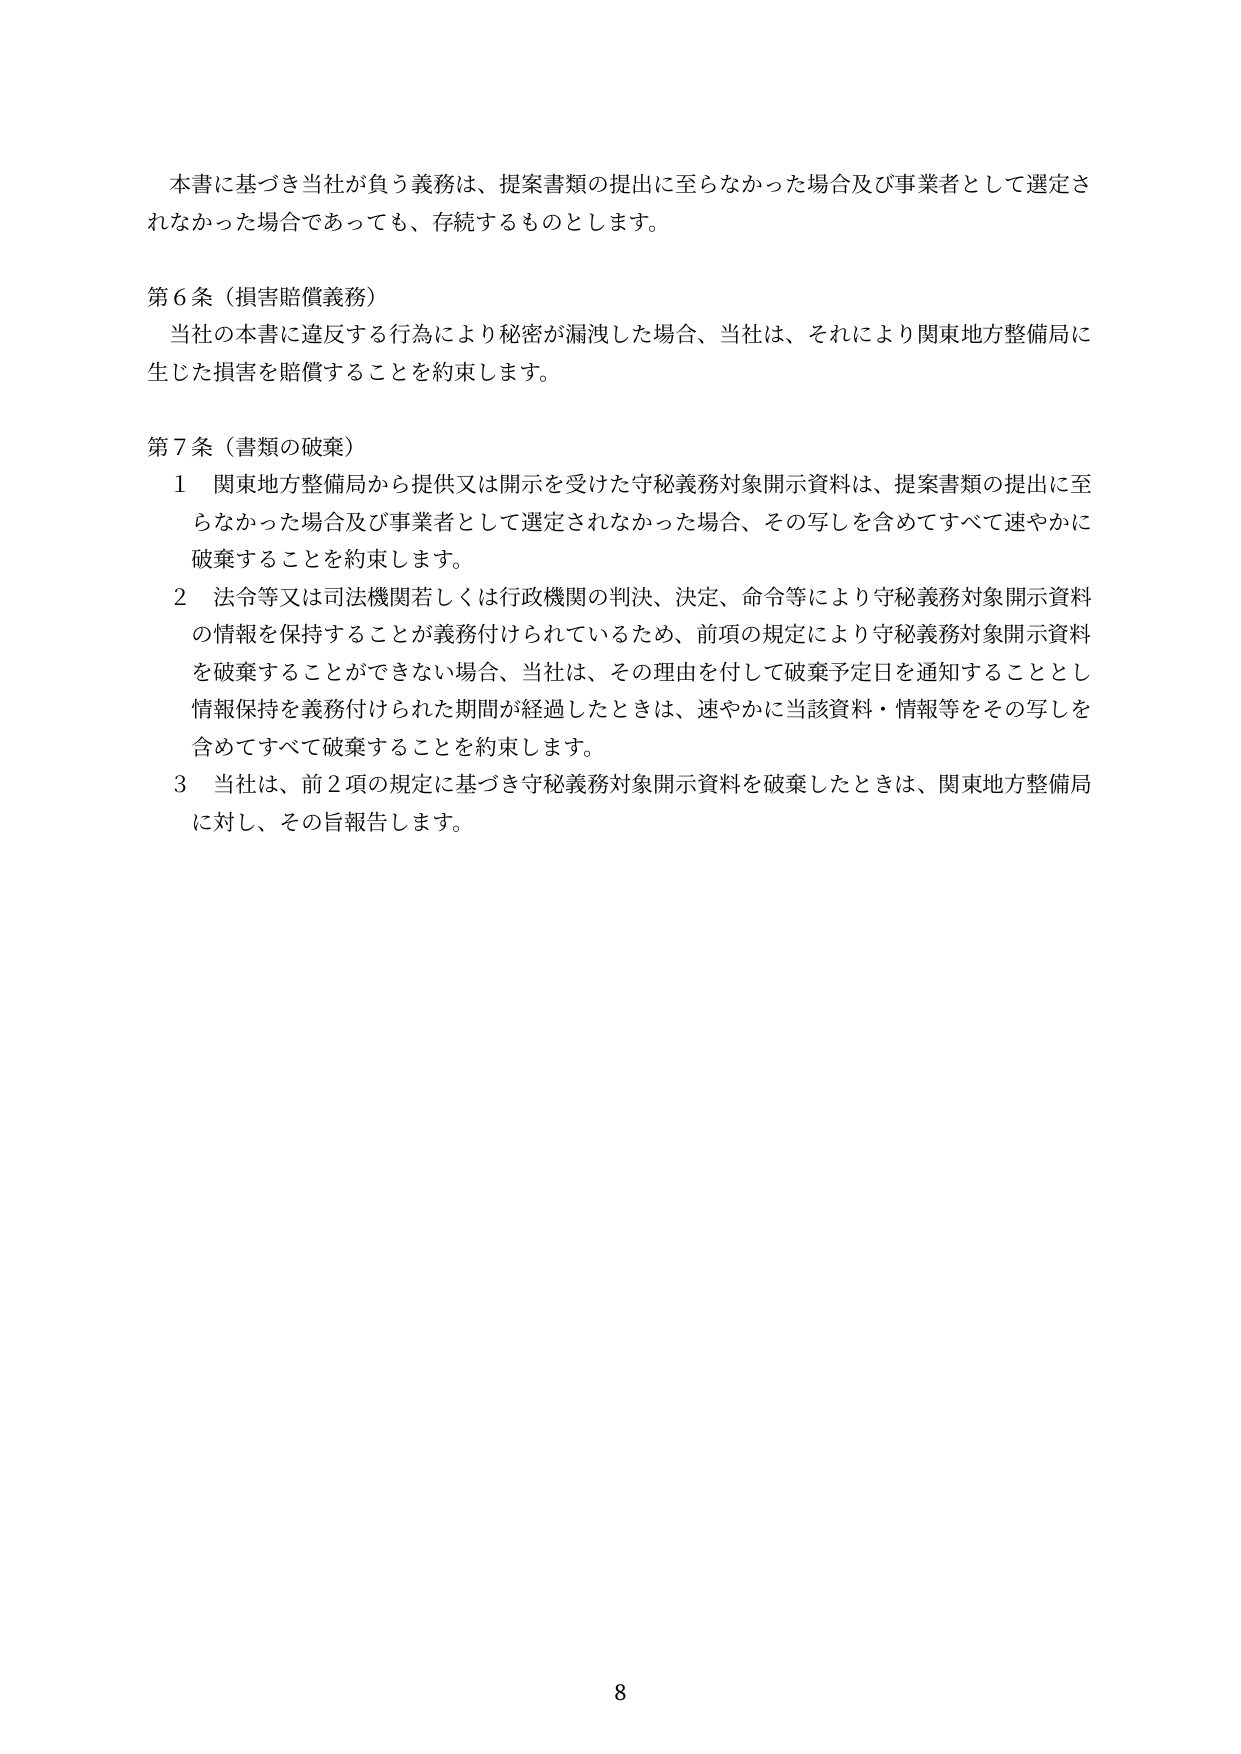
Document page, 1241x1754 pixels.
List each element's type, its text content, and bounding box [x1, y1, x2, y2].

text 本書に基づき当社が負う義務は、提案書類の提出に至らなかった場合及び事業者として選定されなかった場合であっても、存続するものとします。 [148, 164, 1092, 239]
text ３ 当社は、前２項の規定に基づき守秘義務対象開示資料を破棄したときは、関東地方整備局に対し、その旨報告します。 [169, 764, 1092, 839]
text 当社の本書に違反する行為により秘密が漏洩した場合、当社は、それにより関東地方整備局に生じた損害を賠償することを約束します。 [148, 314, 1092, 389]
text ２ 法令等又は司法機関若しくは行政機関の判決、決定、命令等により守秘義務対象開示資料の情報を保持することが義務付けられているため、前項の規定により守秘義務対象開示資料を破棄することができない場合、当社は、その理由を付して破棄予定日を通知することとし、情報保持を義務付けられた期間が経過したときは、速やかに当該資料・情報等をその写しを含めてすべて破棄することを約束します。 [169, 577, 1092, 764]
text 第６条（損害賠償義務） [148, 277, 1092, 314]
text １ 関東地方整備局から提供又は開示を受けた守秘義務対象開示資料は、提案書類の提出に至らなかった場合及び事業者として選定されなかった場合、その写しを含めてすべて速やかに破棄することを約束します。 [169, 464, 1092, 577]
text 第７条（書類の破棄） [148, 427, 1092, 464]
